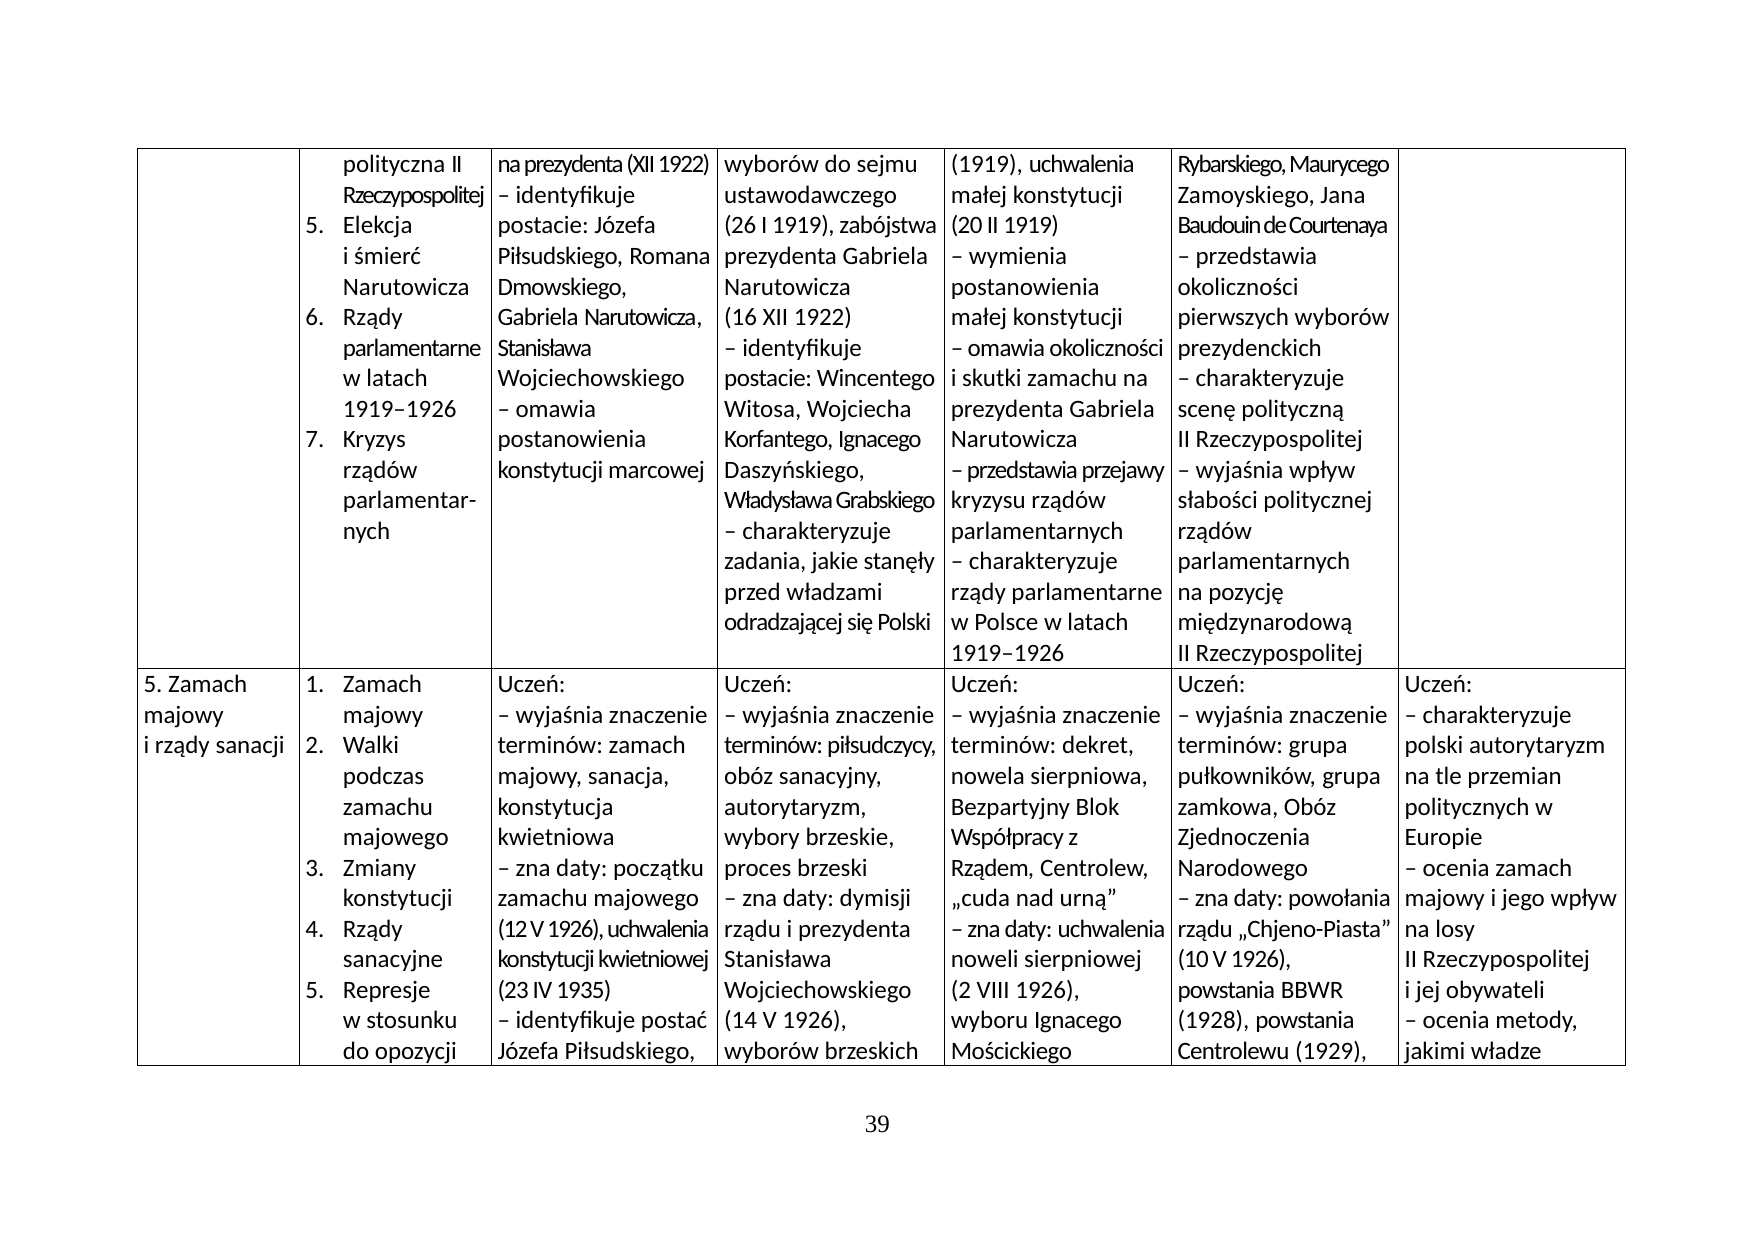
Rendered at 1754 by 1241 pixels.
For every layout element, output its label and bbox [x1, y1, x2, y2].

table_cell [300, 149, 491, 667]
table_cell [300, 669, 491, 1065]
table_cell [945, 149, 1171, 667]
table_cell [138, 149, 299, 667]
table_cell [718, 669, 944, 1065]
table_cell [138, 669, 299, 1065]
table_cell [1399, 669, 1625, 1065]
table_cell [492, 149, 717, 667]
table_cell [1172, 669, 1398, 1065]
table_cell [1399, 149, 1625, 667]
table_cell [492, 669, 717, 1065]
table_cell [718, 149, 944, 667]
table_cell [945, 669, 1171, 1065]
table_cell [1172, 149, 1398, 667]
